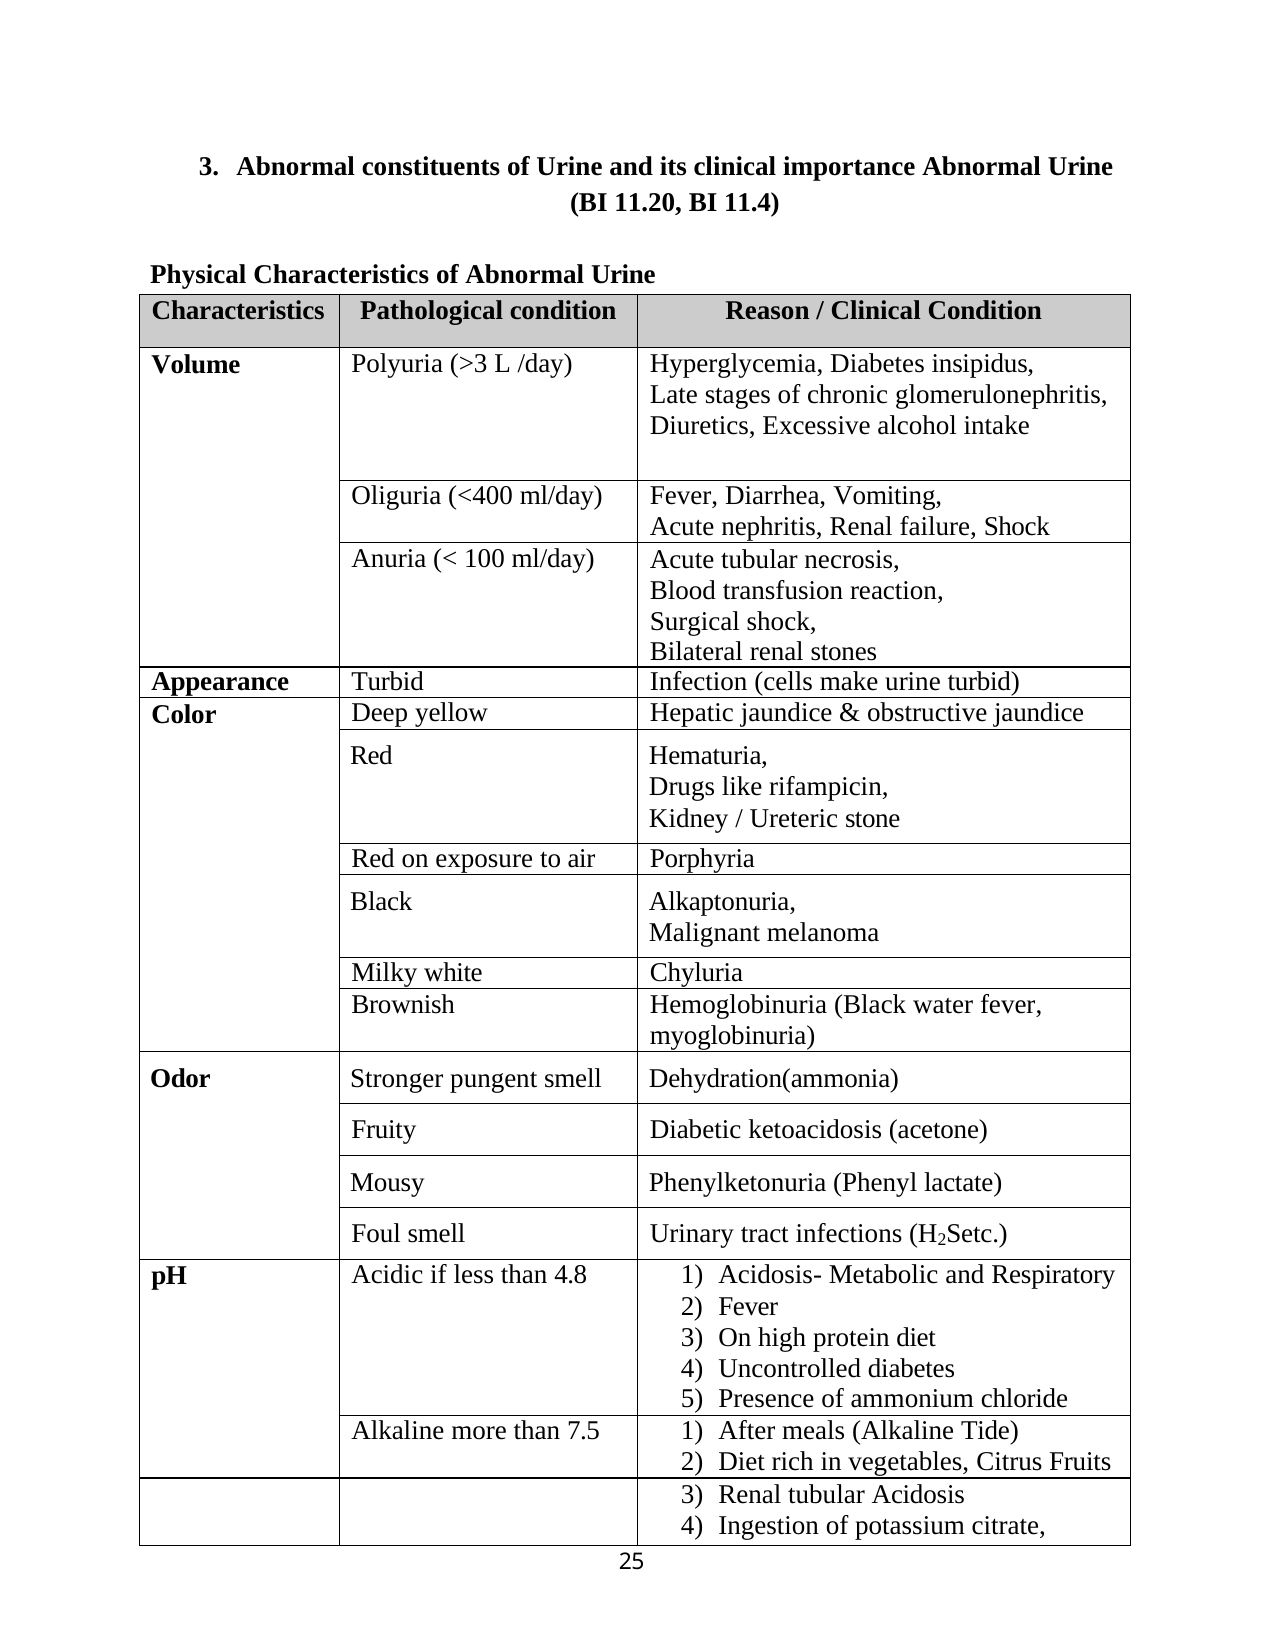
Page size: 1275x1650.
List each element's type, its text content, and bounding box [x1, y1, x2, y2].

table_cell Hyperglycemia, Diabetes insipidus, Late stages of chronic glomerulonephritis, Diuretics, Excessive alcohol intake [638, 348, 1130, 479]
table_cell Alkaline more than 7.5 [340, 1416, 637, 1477]
table_cell After meals (Alkaline Tide) Diet rich in vegetables, Citrus Fruits [638, 1416, 1130, 1477]
table_cell Diabetic ketoacidosis (acetone) [638, 1104, 1130, 1155]
table_cell Fever, Diarrhea, Vomiting, Acute nephritis, Renal failure, Shock [638, 481, 1130, 542]
list Abnormal constituents of Urine and its clinical importance Abnormal Urine [198, 150, 1200, 181]
table_header [140, 1479, 339, 1545]
table_cell Oliguria (<400 ml/day) [340, 481, 637, 542]
table_cell Acute tubular necrosis, Blood transfusion reaction, Surgical shock, Bilateral renal stones [638, 543, 1130, 666]
table_cell Phenylketonuria (Phenyl lactate) [638, 1156, 1130, 1207]
table_cell Anuria (< 100 ml/day) [340, 543, 637, 666]
table_cell Chyluria [638, 958, 1130, 988]
table_cell Appearance [140, 668, 339, 697]
text (BI 11.20, BI 11.4) [570, 186, 1200, 217]
table_cell Red [340, 730, 637, 843]
table_cell Red on exposure to air [340, 844, 637, 874]
table_header Characteristics [140, 295, 339, 347]
table_cell Polyuria (>3 L /day) [340, 348, 637, 479]
table_cell Volume [140, 348, 339, 666]
table_cell Turbid [340, 668, 637, 697]
table_cell Acidic if less than 4.8 [340, 1260, 637, 1414]
table_cell Stronger pungent smell [340, 1052, 637, 1103]
table_cell Alkaptonuria, Malignant melanoma [638, 875, 1130, 957]
table_cell Brownish [340, 989, 637, 1051]
table_cell Infection (cells make urine turbid) [638, 668, 1130, 697]
table_cell Milky white [340, 958, 637, 988]
table_cell Odor [140, 1052, 339, 1259]
table_cell Black [340, 875, 637, 957]
text Physical Characteristics of Abnormal Urine [150, 258, 1200, 289]
table_header Pathological condition [340, 295, 637, 347]
table_cell Foul smell [340, 1208, 637, 1259]
table_cell Mousy [340, 1156, 637, 1207]
table_cell Hemoglobinuria (Black water fever, myoglobinuria) [638, 989, 1130, 1051]
table_cell Hepatic jaundice & obstructive jaundice [638, 698, 1130, 729]
table_cell Hematuria, Drugs like rifampicin, Kidney / Ureteric stone [638, 730, 1130, 843]
table_cell Color [140, 698, 339, 1051]
table_header Reason / Clinical Condition [638, 295, 1130, 347]
table_cell Deep yellow [340, 698, 637, 729]
table_cell Acidosis- Metabolic and Respiratory Fever On high protein diet Uncontrolled diabetes Presence of ammonium chloride [638, 1260, 1130, 1414]
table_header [638, 1479, 1130, 1545]
table_cell Porphyria [638, 844, 1130, 874]
table_cell pH [140, 1260, 339, 1477]
table_cell Fruity [340, 1104, 637, 1155]
table_header [340, 1479, 637, 1545]
table_cell Urinary tract infections (H2Setc.) [638, 1208, 1130, 1259]
table_cell Dehydration(ammonia) [638, 1052, 1130, 1103]
